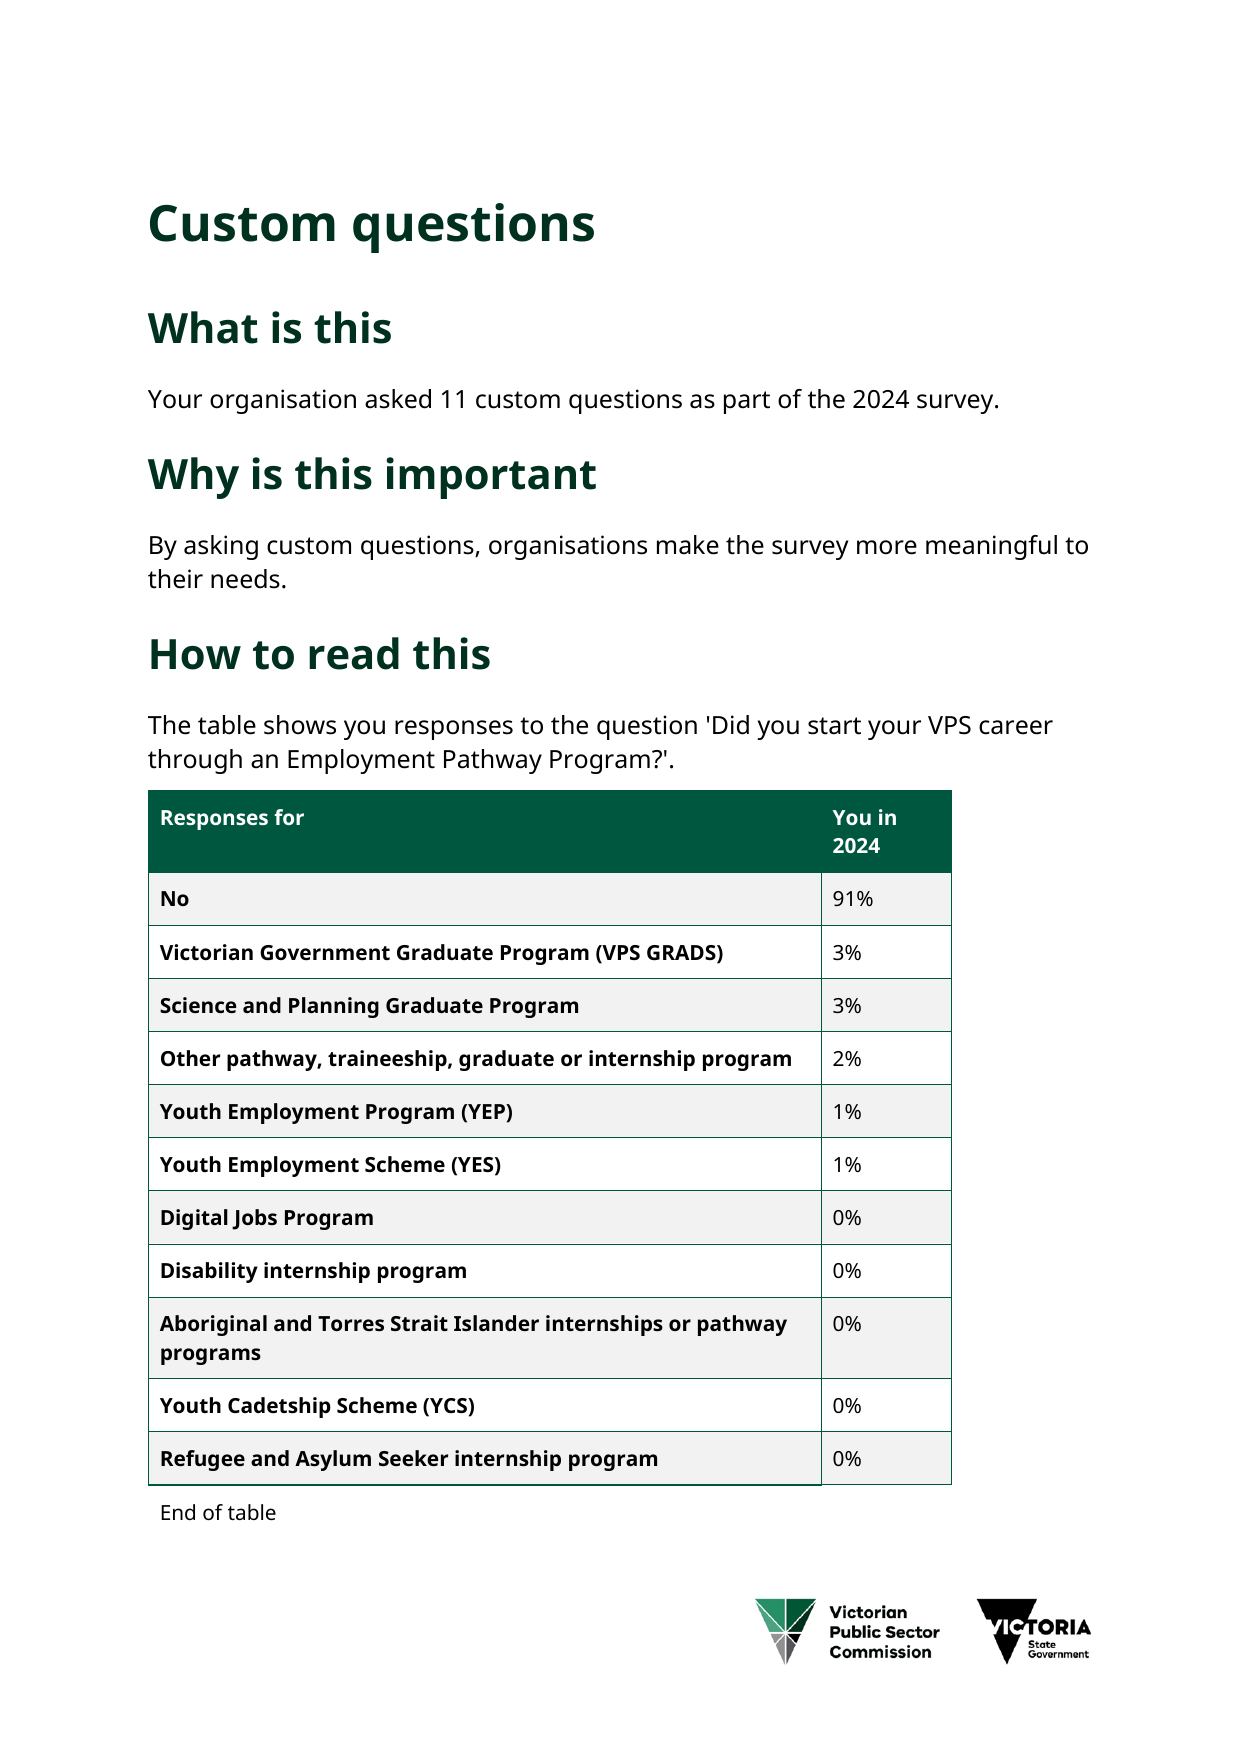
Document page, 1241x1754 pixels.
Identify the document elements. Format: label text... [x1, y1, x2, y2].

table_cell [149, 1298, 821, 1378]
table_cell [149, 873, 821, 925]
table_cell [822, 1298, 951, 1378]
subtitle How to read this [148, 624, 1092, 681]
subtitle Custom questions [148, 188, 1092, 256]
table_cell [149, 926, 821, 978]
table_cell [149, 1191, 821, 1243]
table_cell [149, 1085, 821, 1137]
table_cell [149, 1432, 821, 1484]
subtitle Why is this important [148, 444, 1092, 501]
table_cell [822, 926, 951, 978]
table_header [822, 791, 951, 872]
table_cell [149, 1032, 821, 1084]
subtitle What is this [148, 299, 1092, 355]
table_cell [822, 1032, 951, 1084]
picture [754, 1598, 1093, 1666]
text By asking custom questions, organisations make the survey more meaningful to their needs. [148, 527, 1092, 595]
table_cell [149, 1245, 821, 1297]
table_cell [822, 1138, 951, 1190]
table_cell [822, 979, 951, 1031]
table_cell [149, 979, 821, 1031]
text The table shows you responses to the question 'Did you start your VPS career through an Employment Pathway Program?'. [148, 707, 1092, 775]
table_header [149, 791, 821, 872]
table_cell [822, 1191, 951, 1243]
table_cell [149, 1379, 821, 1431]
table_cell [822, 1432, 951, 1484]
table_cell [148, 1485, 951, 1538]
text Your organisation asked 11 custom questions as part of the 2024 survey. [148, 381, 1092, 415]
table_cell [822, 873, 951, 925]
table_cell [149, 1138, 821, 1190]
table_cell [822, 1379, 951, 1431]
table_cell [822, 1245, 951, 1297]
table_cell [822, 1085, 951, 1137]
